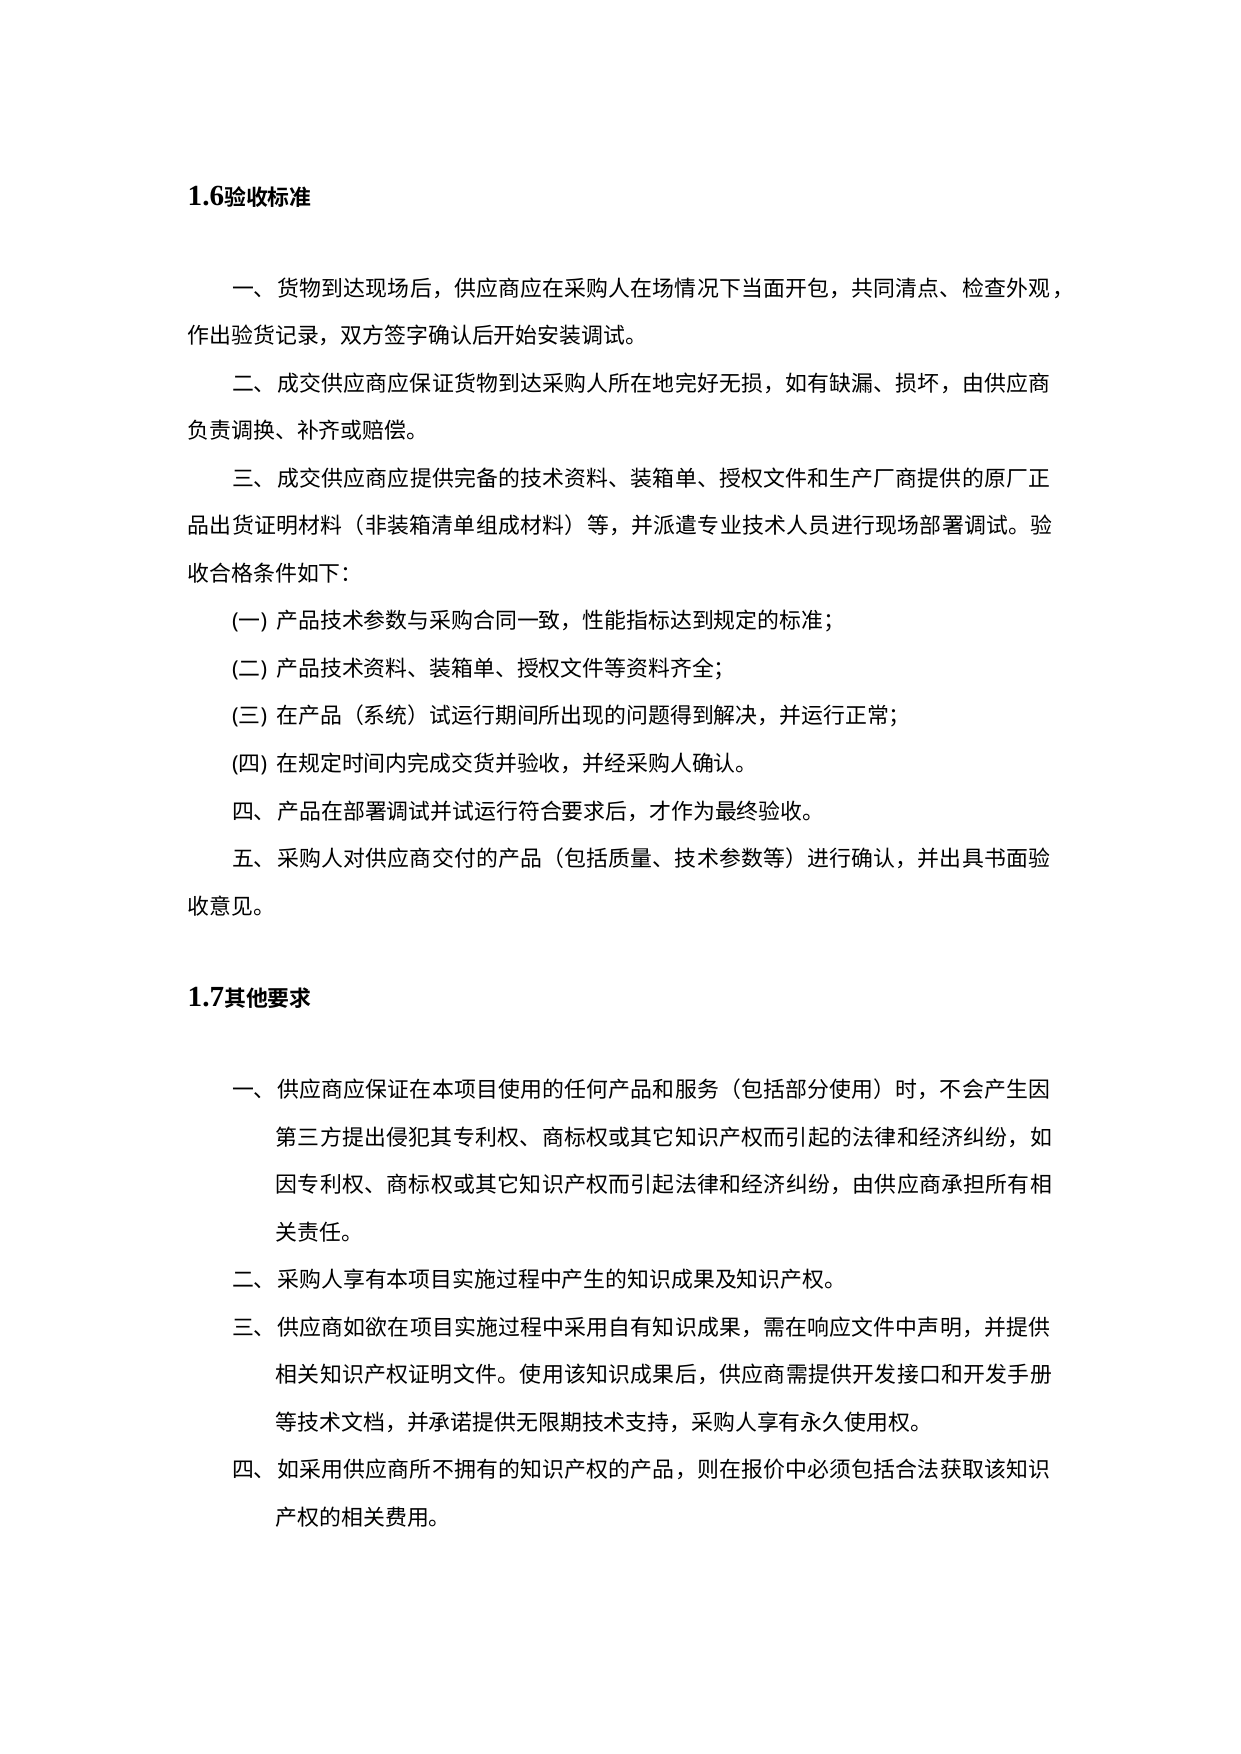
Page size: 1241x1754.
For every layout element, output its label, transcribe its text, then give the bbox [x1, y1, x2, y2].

list 供应商如欲在项目实施过程中采用自有知识成果，需在响应文件中声明，并提供相关知识产权证明文件。使用该知识成果后，供应商需提供开发接口和开发手册等技术文档，并承诺提供无限期技术支持，采购人享有永久使用权。 [232, 1310, 1053, 1436]
list 采购人对供应商交付的产品（包括质量、技术参数等）进行确认，并出具书面验收意见。 [187, 841, 1053, 920]
subtitle 其他要求 [187, 963, 1053, 1028]
list 货物到达现场后，供应商应在采购人在场情况下当面开包，共同清点、检查外观，作出验货记录，双方签字确认后开始安装调试。 [187, 271, 1053, 350]
list 产品在部署调试并试运行符合要求后，才作为最终验收。 [187, 794, 1053, 825]
list 在规定时间内完成交货并验收，并经采购人确认。 [187, 746, 1053, 778]
list 在产品（系统）试运行期间所出现的问题得到解决，并运行正常； [187, 698, 1053, 730]
list 供应商应保证在本项目使用的任何产品和服务（包括部分使用）时，不会产生因第三方提出侵犯其专利权、商标权或其它知识产权而引起的法律和经济纠纷，如因专利权、商标权或其它知识产权而引起法律和经济纠纷，由供应商承担所有相关责任。 [232, 1072, 1053, 1246]
list 成交供应商应提供完备的技术资料、装箱单、授权文件和生产厂商提供的原厂正品出货证明材料（非装箱清单组成材料）等，并派遣专业技术人员进行现场部署调试。验收合格条件如下： [187, 461, 1053, 587]
list 成交供应商应保证货物到达采购人所在地完好无损，如有缺漏、损坏，由供应商负责调换、补齐或赔偿。 [187, 366, 1053, 445]
subtitle 验收标准 [187, 162, 1053, 227]
list 如采用供应商所不拥有的知识产权的产品，则在报价中必须包括合法获取该知识产权的相关费用。 [232, 1452, 1053, 1531]
list 产品技术资料、装箱单、授权文件等资料齐全； [187, 651, 1053, 683]
list 产品技术参数与采购合同一致，性能指标达到规定的标准； [187, 603, 1053, 635]
list 采购人享有本项目实施过程中产生的知识成果及知识产权。 [232, 1262, 1053, 1294]
